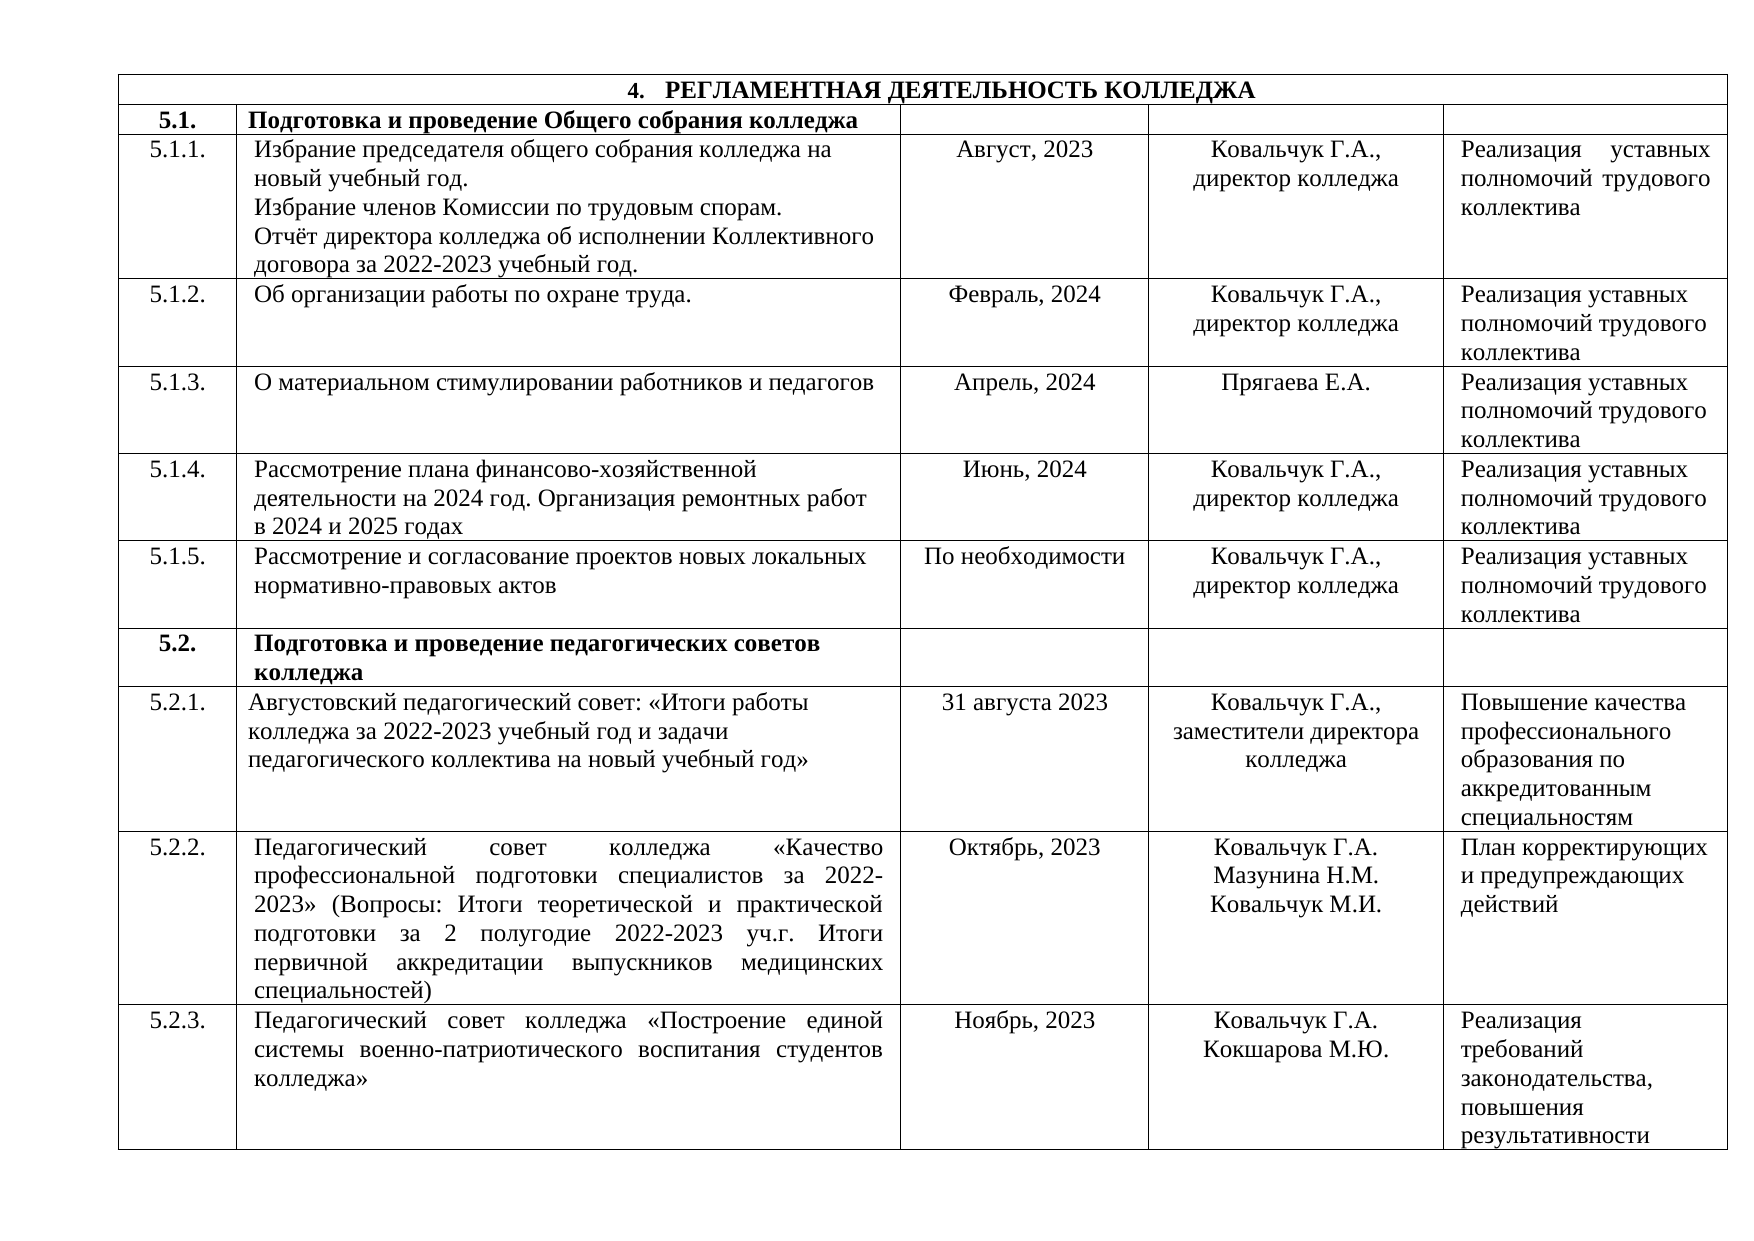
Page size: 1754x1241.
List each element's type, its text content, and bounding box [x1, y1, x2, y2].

table_cell Ковальчук Г.А., директор колледжа [1149, 541, 1443, 627]
table_cell 31 августа 2023 [901, 687, 1148, 831]
table_cell Августовский педагогический совет: «Итоги работы колледжа за 2022-2023 учебный год и задачи педагогического коллектива на новый учебный год» [237, 687, 900, 831]
table_cell Реализация уставных полномочий трудового коллектива [1444, 279, 1727, 366]
table_cell 5.1.4. [119, 454, 236, 540]
table_cell Повышение качества профессионального образования по аккредитованным специальностям [1444, 687, 1727, 831]
table_cell Ковальчук Г.А., директор колледжа [1149, 279, 1443, 366]
table_cell 5.2. [119, 629, 236, 686]
table_cell Октябрь, 2023 [901, 832, 1148, 1004]
table_cell Август, 2023 [901, 135, 1148, 278]
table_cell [237, 1005, 900, 1149]
table_cell 5.1.1. [119, 135, 236, 278]
table_cell Рассмотрение и согласование проектов новых локальных нормативно-правовых актов [237, 541, 900, 627]
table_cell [1444, 1005, 1727, 1149]
table_cell [901, 105, 1148, 133]
table_cell План корректирующих и предупреждающих действий [1444, 832, 1727, 1004]
table_cell [1444, 105, 1727, 133]
table_cell Февраль, 2024 [901, 279, 1148, 366]
table_cell РЕГЛАМЕНТНАЯ ДЕЯТЕЛЬНОСТЬ КОЛЛЕДЖА [119, 75, 1727, 104]
table_cell 5.1.2. [119, 279, 236, 366]
table_cell Реализация уставных полномочий трудового коллектива [1444, 367, 1727, 453]
table_cell Рассмотрение плана финансово-хозяйственной деятельности на 2024 год. Организация ремонтных работ в 2024 и 2025 годах [237, 454, 900, 540]
table_cell 5.1. [119, 105, 236, 133]
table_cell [1149, 1005, 1443, 1149]
table_cell Ковальчук Г.А., директор колледжа [1149, 454, 1443, 540]
table_cell Ноябрь, 2023 [901, 1005, 1148, 1149]
table_cell [1149, 629, 1443, 686]
table_cell Реализация уставных полномочий трудового коллектива [1444, 541, 1727, 627]
table_cell Педагогический совет колледжа «Качество профессиональной подготовки специалистов за 2022-2023» (Вопросы: Итоги теоретической и практической подготовки за 2 полугодие 2022-2023 уч.г. Итоги первичной аккредитации выпускников медицинских специальностей) [237, 832, 900, 1004]
table_cell Июнь, 2024 [901, 454, 1148, 540]
table_cell 5.2.2. [119, 832, 236, 1004]
table_cell Реализация уставных полномочий трудового коллектива [1444, 135, 1727, 278]
table_cell Подготовка и проведение Общего собрания колледжа [237, 105, 900, 133]
table_cell [1149, 105, 1443, 133]
table_cell Прягаева Е.А. [1149, 367, 1443, 453]
table_cell Ковальчук Г.А., директор колледжа [1149, 135, 1443, 278]
table_cell Реализация уставных полномочий трудового коллектива [1444, 454, 1727, 540]
table_cell Апрель, 2024 [901, 367, 1148, 453]
table_cell Об организации работы по охране труда. [237, 279, 900, 366]
table_cell По необходимости [901, 541, 1148, 627]
table_cell Подготовка и проведение педагогических советов колледжа [237, 629, 900, 686]
table_cell Избрание председателя общего собрания колледжа на новый учебный год. Избрание членов Комиссии по трудовым спорам. Отчёт директора колледжа об исполнении Коллективного договора за 2022-2023 учебный год. [237, 135, 900, 278]
table_cell 5.2.1. [119, 687, 236, 831]
table_cell 5.2.3. [119, 1005, 236, 1149]
table_cell [1444, 629, 1727, 686]
table_cell 5.1.5. [119, 541, 236, 627]
table_cell 5.1.3. [119, 367, 236, 453]
table_cell Ковальчук Г.А. Мазунина Н.М. Ковальчук М.И. [1149, 832, 1443, 1004]
table_cell Ковальчук Г.А., заместители директора колледжа [1149, 687, 1443, 831]
table_cell [901, 629, 1148, 686]
table_cell О материальном стимулировании работников и педагогов [237, 367, 900, 453]
